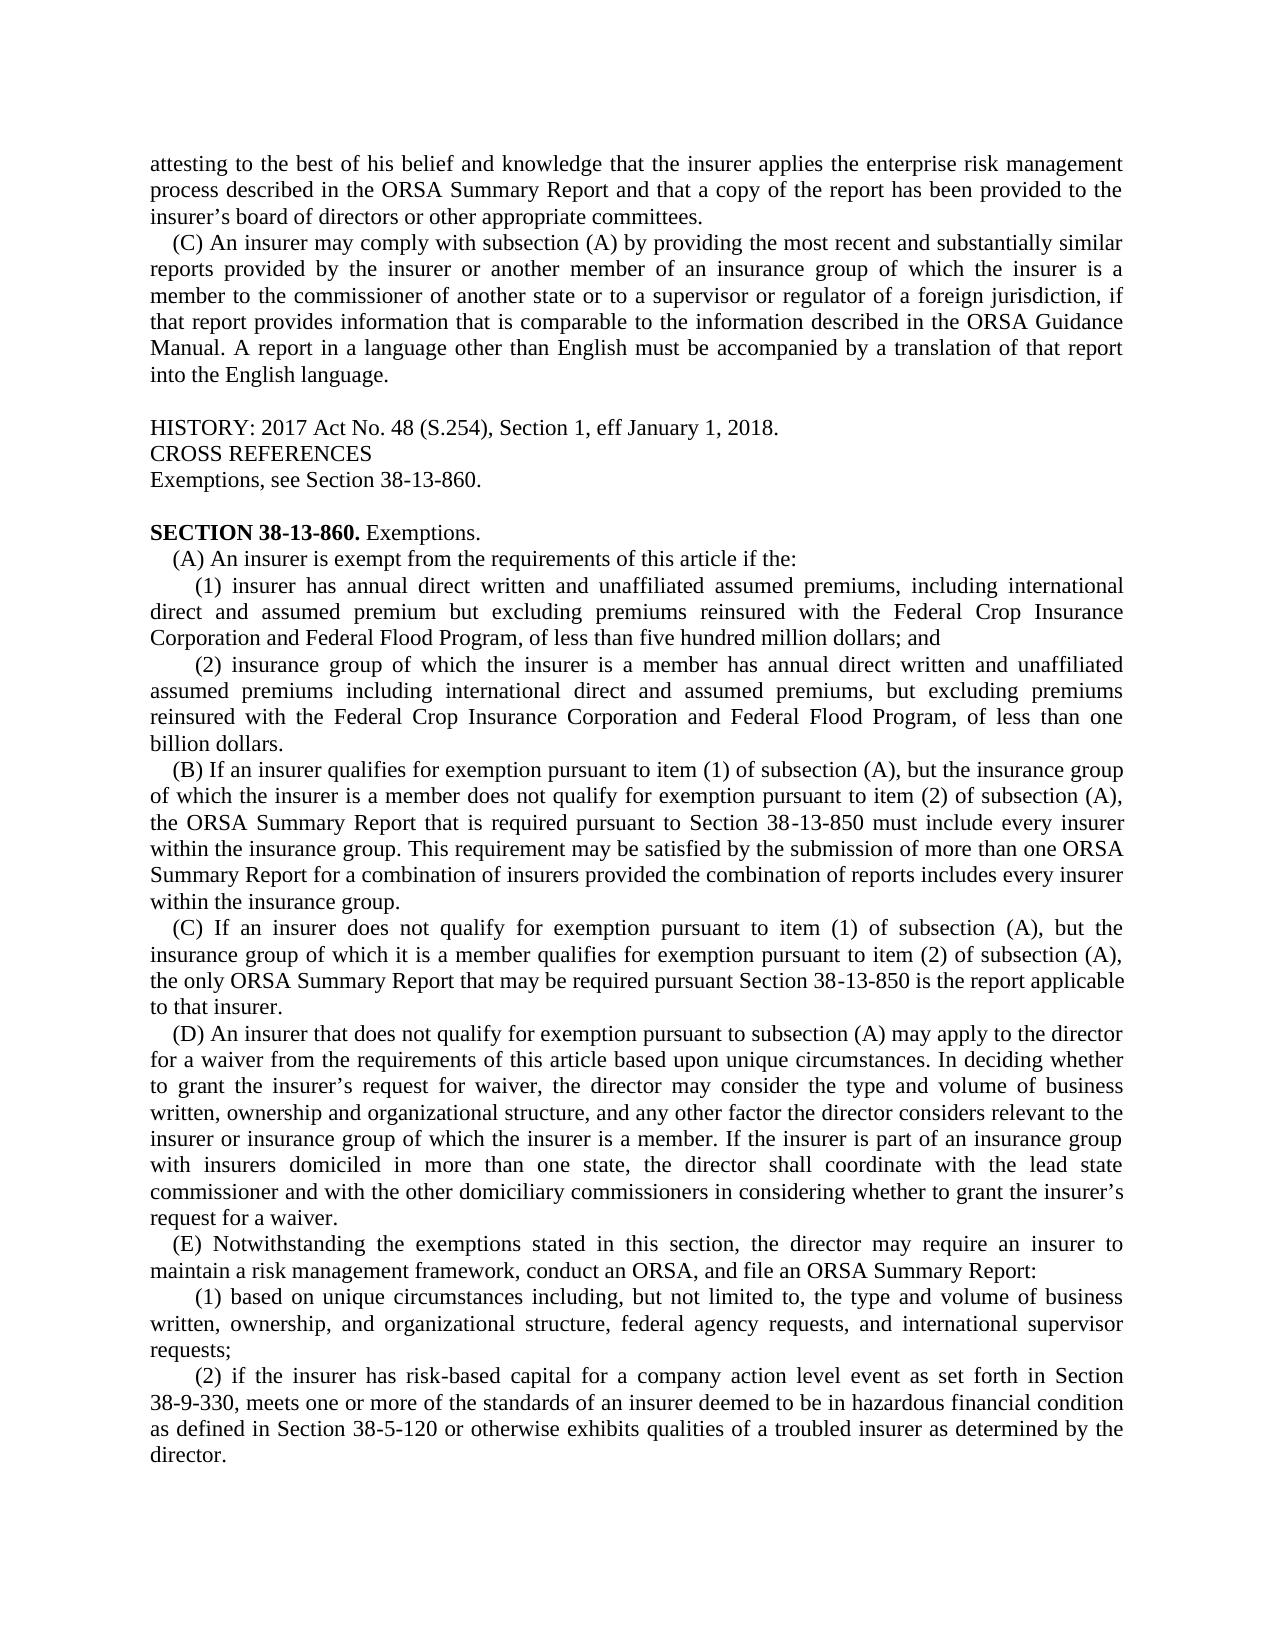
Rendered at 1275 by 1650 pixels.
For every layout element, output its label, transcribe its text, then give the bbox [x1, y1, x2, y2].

text (2) insurance group of which the insurer is a member has annual direct written and unaffiliated assumed premiums including international direct and assumed premiums, but excluding premiums reinsured with the Federal Crop Insurance Corporation and Federal Flood Program, of less than one billion dollars. [150, 651, 1125, 756]
text (D) An insurer that does not qualify for exemption pursuant to subsection (A) may apply to the director for a waiver from the requirements of this article based upon unique circumstances. In deciding whether to grant the insurer’s request for waiver, the director may consider the type and volume of business written, ownership and organizational structure, and any other factor the director considers relevant to the insurer or insurance group of which the insurer is a member. If the insurer is part of an insurance group with insurers domiciled in more than one state, the director shall coordinate with the lead state commissioner and with the other domiciliary commissioners in considering whether to grant the insurer’s request for a waiver. [150, 1020, 1125, 1231]
text (B) If an insurer qualifies for exemption pursuant to item (1) of subsection (A), but the insurance group of which the insurer is a member does not qualify for exemption pursuant to item (2) of subsection (A), the ORSA Summary Report that is required pursuant to Section 38-13-850 must include every insurer within the insurance group. This requirement may be satisfied by the submission of more than one ORSA Summary Report for a combination of insurers provided the combination of reports includes every insurer within the insurance group. [150, 756, 1125, 914]
text Exemptions, see Section 38-13-860. [150, 466, 1125, 493]
text HISTORY: 2017 Act No. 48 (S.254), Section 1, eff January 1, 2018. [150, 413, 1125, 440]
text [150, 150, 1125, 229]
text (C) An insurer may comply with subsection (A) by providing the most recent and substantially similar reports provided by the insurer or another member of an insurance group of which the insurer is a member to the commissioner of another state or to a supervisor or regulator of a foreign jurisdiction, if that report provides information that is comparable to the information described in the ORSA Guidance Manual. A report in a language other than English must be accompanied by a translation of that report into the English language. [150, 229, 1125, 387]
text (A) An insurer is exempt from the requirements of this article if the: [150, 545, 1125, 572]
text (1) based on unique circumstances including, but not limited to, the type and volume of business written, ownership, and organizational structure, federal agency requests, and international supervisor requests; [150, 1283, 1125, 1362]
text (1) insurer has annual direct written and unaffiliated assumed premiums, including international direct and assumed premium but excluding premiums reinsured with the Federal Crop Insurance Corporation and Federal Flood Program, of less than five hundred million dollars; and [150, 572, 1125, 651]
text SECTION 38-13-860. Exemptions. [150, 519, 1125, 545]
text (C) If an insurer does not qualify for exemption pursuant to item (1) of subsection (A), but the insurance group of which it is a member qualifies for exemption pursuant to item (2) of subsection (A), the only ORSA Summary Report that may be required pursuant Section 38-13-850 is the report applicable to that insurer. [150, 914, 1125, 1020]
text (2) if the insurer has risk-based capital for a company action level event as set forth in Section 38-9-330, meets one or more of the standards of an insurer deemed to be in hazardous financial condition as defined in Section 38-5-120 or otherwise exhibits qualities of a troubled insurer as determined by the director. [150, 1362, 1125, 1468]
text CROSS REFERENCES [150, 440, 1125, 466]
text (E) Notwithstanding the exemptions stated in this section, the director may require an insurer to maintain a risk management framework, conduct an ORSA, and file an ORSA Summary Report: [150, 1231, 1125, 1283]
